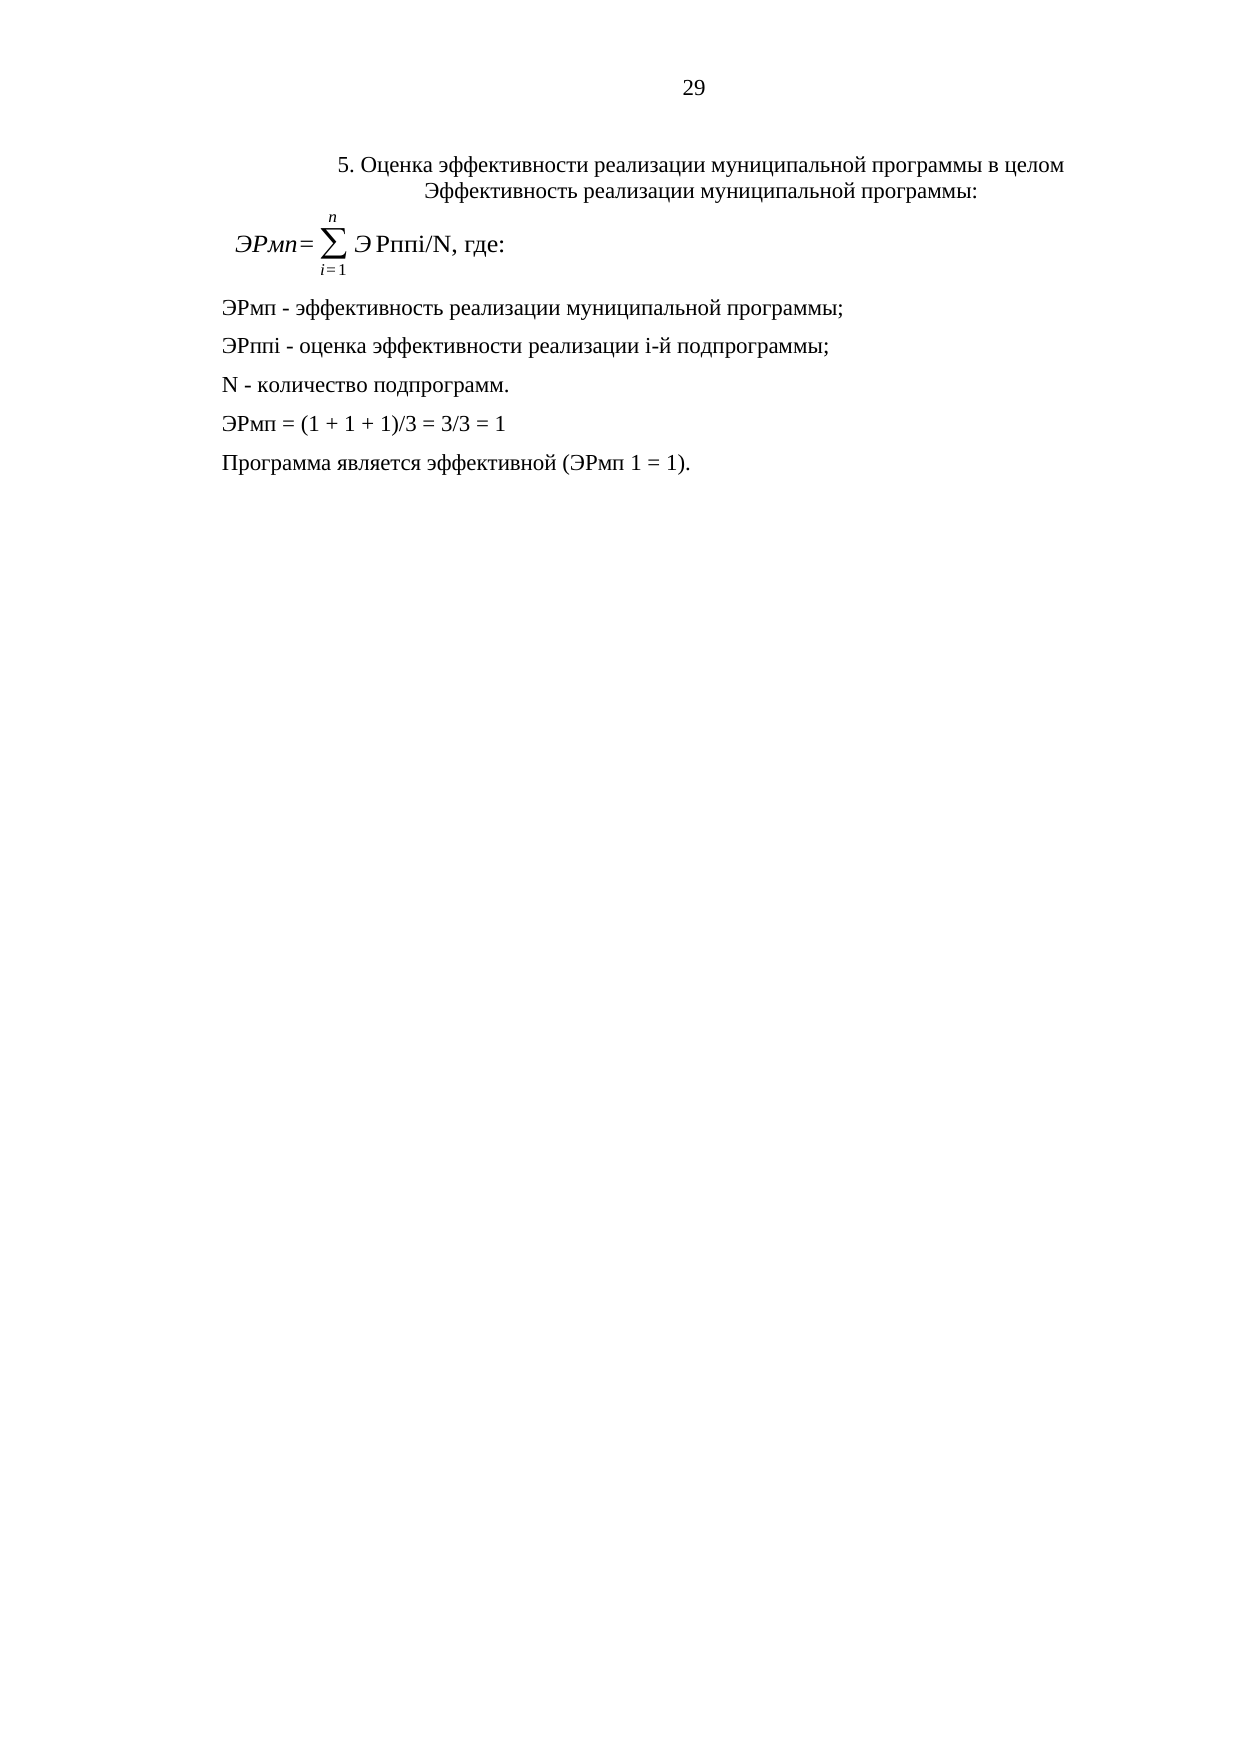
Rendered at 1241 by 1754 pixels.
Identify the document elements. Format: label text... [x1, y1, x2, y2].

text ЭРппi - оценка эффективности реализации i-й подпрограммы; [148, 332, 1181, 359]
text N - количество подпрограмм. [148, 371, 1181, 398]
text ЭРмп = (1 + 1 + 1)/3 = 3/3 = 1 [148, 410, 1181, 436]
text ЭРмп - эффективность реализации муниципальной программы; [148, 293, 1181, 320]
text Программа является эффективной (ЭРмп 1 = 1). [148, 449, 1181, 475]
text 5. Оценка эффективности реализации муниципальной программы в целом [148, 151, 1181, 177]
text Эффективность реализации муниципальной программы: [148, 177, 1181, 203]
